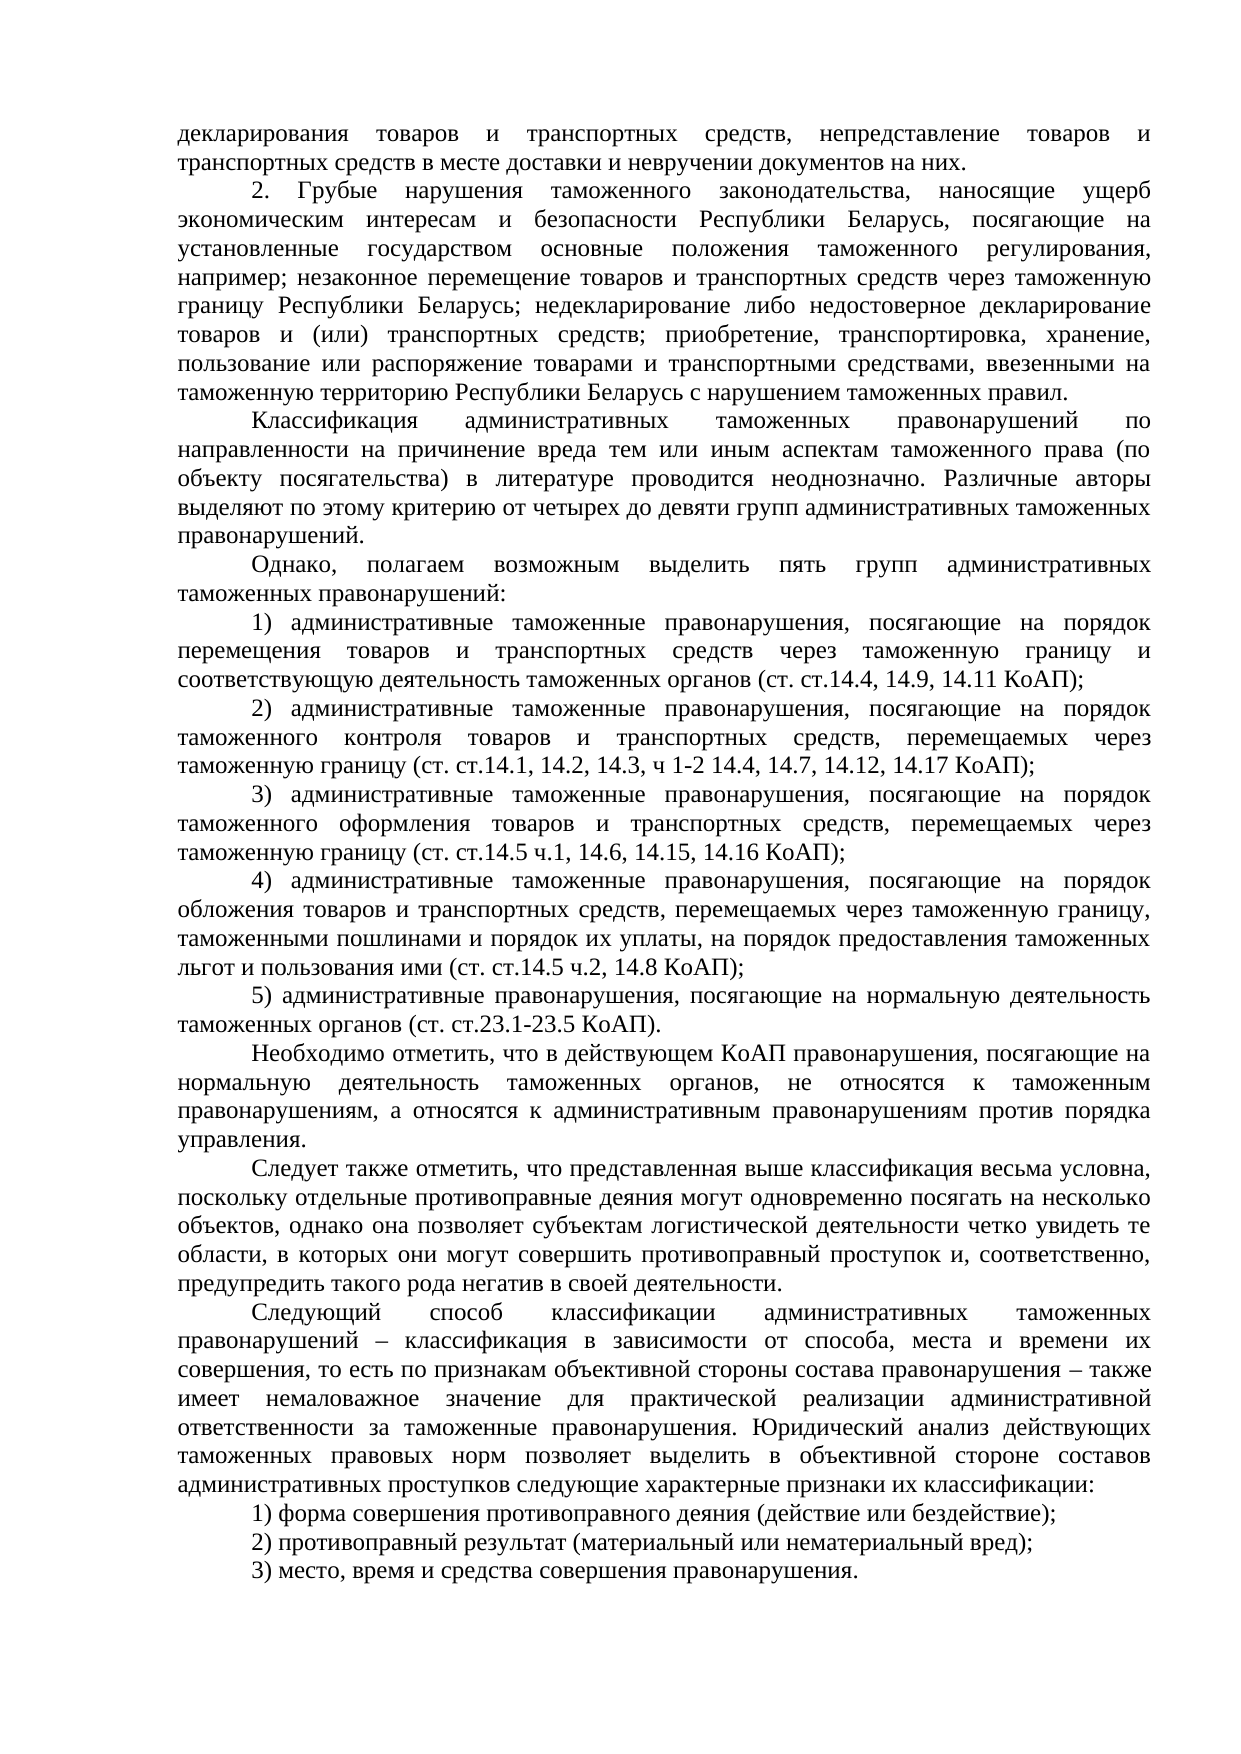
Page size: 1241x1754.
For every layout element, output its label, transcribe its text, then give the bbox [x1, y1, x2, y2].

text 2) противоправный результат (материальный или нематериальный вред); [177, 1527, 1152, 1556]
text Следующий способ классификации административных таможенных правонарушений – классификация в зависимости от способа, места и времени их совершения, то есть по признакам объективной стороны состава правонарушения – также имеет немаловажное значение для практической реализации административной ответственности за таможенные правонарушения. Юридический анализ действующих таможенных правовых норм позволяет выделить в объективной стороне составов административных проступков следующие характерные признаки их классификации: [177, 1297, 1152, 1498]
text Классификация административных таможенных правонарушений по направленности на причинение вреда тем или иным аспектам таможенного права (по объекту посягательства) в литературе проводится неоднозначно. Различные авторы выделяют по этому критерию от четырех до девяти групп административных таможенных правонарушений. [177, 406, 1152, 549]
text 2) административные таможенные правонарушения, посягающие на порядок таможенного контроля товаров и транспортных средств, перемещаемых через таможенную границу (ст. ст.14.1, 14.2, 14.3, ч 1-2 14.4, 14.7, 14.12, 14.17 КоАП); [177, 693, 1152, 779]
text 3) место, время и средства совершения правонарушения. [177, 1556, 1152, 1584]
text Однако, полагаем возможным выделить пять групп административных таможенных правонарушений: [177, 549, 1152, 607]
text 2. Грубые нарушения таможенного законодательства, наносящие ущерб экономическим интересам и безопасности Республики Беларусь, посягающие на установленные государством основные положения таможенного регулирования, например; незаконное перемещение товаров и транспортных средств через таможенную границу Республики Беларусь; недекларирование либо недостоверное декларирование товаров и (или) транспортных средств; приобретение, транспортировка, хранение, пользование или распоряжение товарами и транспортными средствами, ввезенными на таможенную территорию Республики Беларусь с нарушением таможенных правил. [177, 176, 1152, 406]
text Следует также отметить, что представленная выше классификация весьма условна, поскольку отдельные противоправные деяния могут одновременно посягать на несколько объектов, однако она позволяет субъектам логистической деятельности четко увидеть те области, в которых они могут совершить противоправный проступок и, соответственно, предупредить такого рода негатив в своей деятельности. [177, 1153, 1152, 1297]
text Необходимо отметить, что в действующем КоАП правонарушения, посягающие на нормальную деятельность таможенных органов, не относятся к таможенным правонарушениям, а относятся к административным правонарушениям против порядка управления. [177, 1038, 1152, 1153]
text 4) административные таможенные правонарушения, посягающие на порядок обложения товаров и транспортных средств, перемещаемых через таможенную границу, таможенными пошлинами и порядок их уплаты, на порядок предоставления таможенных льгот и пользования ими (ст. ст.14.5 ч.2, 14.8 КоАП); [177, 866, 1152, 981]
text 3) административные таможенные правонарушения, посягающие на порядок таможенного оформления товаров и транспортных средств, перемещаемых через таможенную границу (ст. ст.14.5 ч.1, 14.6, 14.15, 14.16 КоАП); [177, 779, 1152, 866]
text 1) форма совершения противоправного деяния (действие или бездействие); [177, 1498, 1152, 1527]
text 1) административные таможенные правонарушения, посягающие на порядок перемещения товаров и транспортных средств через таможенную границу и соответствующую деятельность таможенных органов (ст. ст.14.4, 14.9, 14.11 КоАП); [177, 607, 1152, 693]
text 5) административные правонарушения, посягающие на нормальную деятельность таможенных органов (ст. ст.23.1-23.5 КоАП). [177, 981, 1152, 1038]
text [177, 118, 1152, 176]
